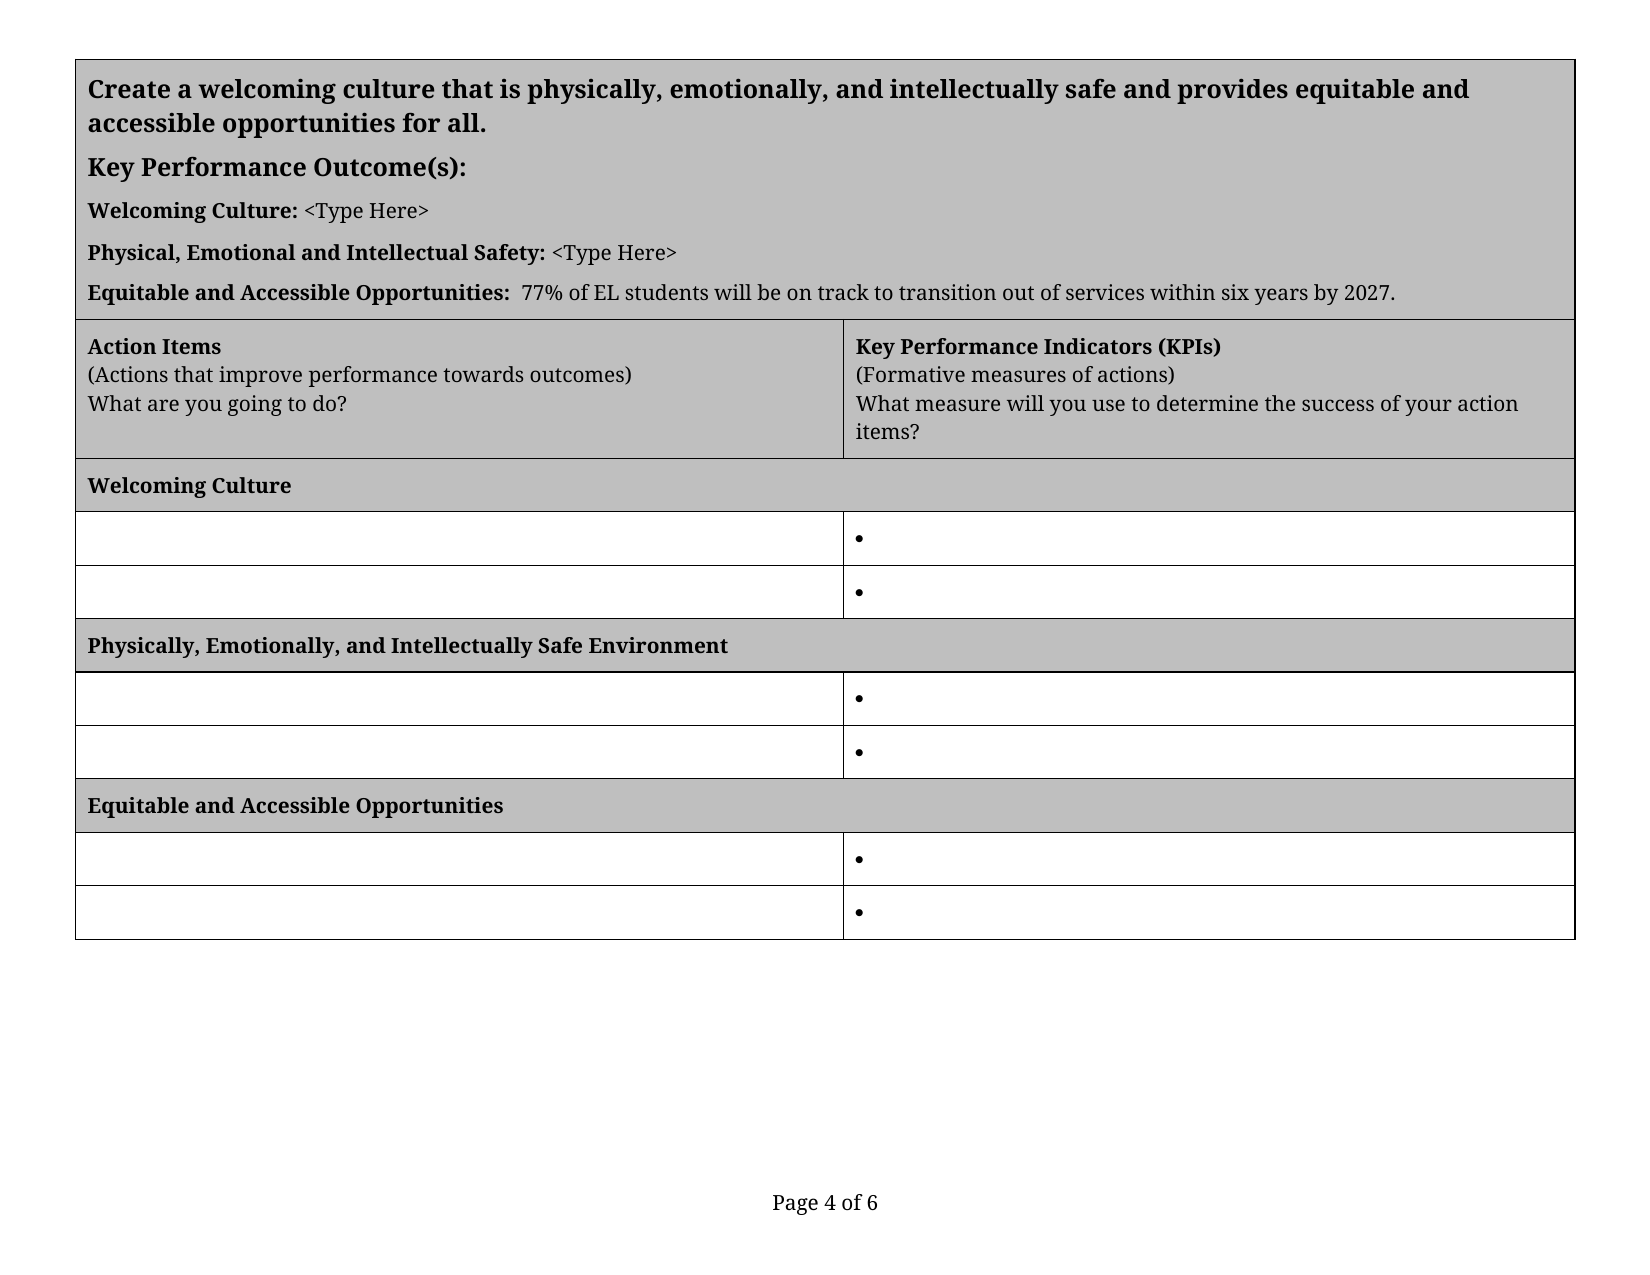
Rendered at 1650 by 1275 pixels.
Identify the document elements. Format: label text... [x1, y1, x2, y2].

table_cell [76, 673, 843, 725]
table_cell Action Items (Actions that improve performance towards outcomes) What are you going to do? [76, 320, 843, 458]
table_cell [76, 566, 843, 618]
table_cell [76, 726, 843, 778]
table_cell [76, 833, 843, 885]
table_cell Key Performance Indicators (KPIs) (Formative measures of actions) What measure will you use to determine the success of your action items? [844, 320, 1574, 458]
table_cell [76, 512, 843, 564]
table_header Create a welcoming culture that is physically, emotionally, and intellectually safe and provides equitable and accessible opportunities for all. Key Performance Outcome(s): Welcoming Culture: <Type Here> Physical, Emotional and Intellectual Safety: <Type Here> Equitable and Accessible Opportunities: 77% of EL students will be on track to transition out of services within six years by 2027. [76, 60, 1574, 319]
table_cell [844, 673, 1574, 725]
table_cell Welcoming Culture [76, 459, 1574, 511]
table_cell [844, 886, 1574, 939]
table_cell [76, 886, 843, 939]
table_cell [844, 566, 1574, 618]
table_cell [844, 512, 1574, 564]
table_cell Equitable and Accessible Opportunities [76, 779, 1574, 832]
table_cell [844, 726, 1574, 778]
table_cell [844, 833, 1574, 885]
table_cell Physically, Emotionally, and Intellectually Safe Environment [76, 619, 1574, 671]
